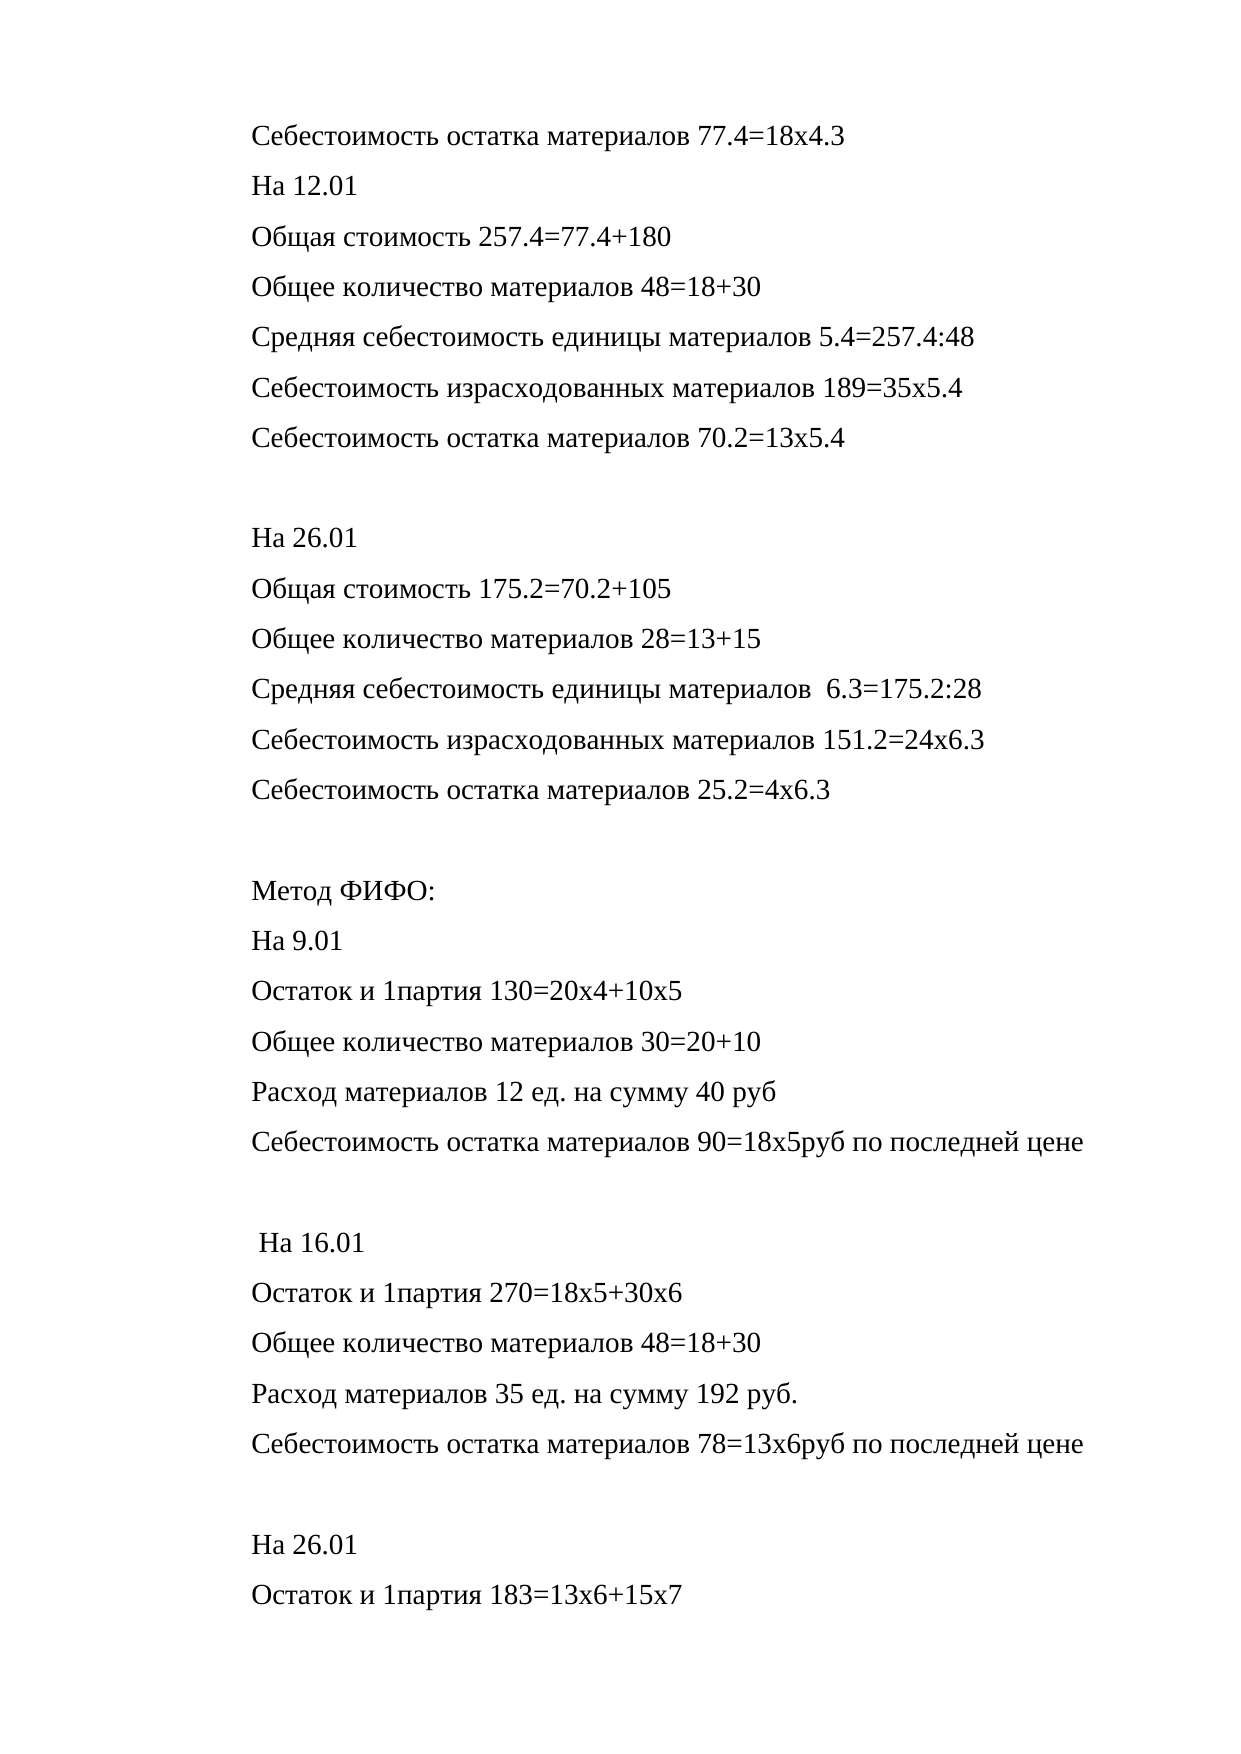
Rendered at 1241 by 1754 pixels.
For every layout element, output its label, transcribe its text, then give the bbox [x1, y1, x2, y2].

text Остаток и 1партия 270=18х5+30х6 [177, 1275, 1152, 1309]
text Себестоимость остатка материалов 70.2=13х5.4 [177, 420, 1152, 453]
text На 26.01 [177, 521, 1152, 554]
text На 9.01 [177, 923, 1152, 957]
text Себестоимость остатка материалов 90=18х5руб по последней цене [177, 1124, 1152, 1158]
text Общая стоимость 257.4=77.4+180 [177, 219, 1152, 252]
text Себестоимость остатка материалов 25.2=4х6.3 [177, 772, 1152, 806]
text Себестоимость остатка материалов 78=13х6руб по последней цене [177, 1426, 1152, 1460]
text Общее количество материалов 28=13+15 [177, 621, 1152, 655]
text Общее количество материалов 30=20+10 [177, 1024, 1152, 1057]
text Общее количество материалов 48=18+30 [177, 269, 1152, 303]
text На 26.01 [177, 1527, 1152, 1560]
text Метод ФИФО: [177, 873, 1152, 906]
text Остаток и 1партия 183=13х6+15х7 [177, 1577, 1152, 1611]
text Средняя себестоимость единицы материалов 6.3=175.2:28 [177, 672, 1152, 705]
text Себестоимость израсходованных материалов 189=35х5.4 [177, 370, 1152, 403]
text На 16.01 [177, 1225, 1152, 1258]
text Средняя себестоимость единицы материалов 5.4=257.4:48 [177, 319, 1152, 353]
text Расход материалов 35 ед. на сумму 192 руб. [177, 1376, 1152, 1409]
text Себестоимость остатка материалов 77.4=18х4.3 [177, 118, 1152, 152]
text Себестоимость израсходованных материалов 151.2=24х6.3 [177, 722, 1152, 755]
text Общая стоимость 175.2=70.2+105 [177, 571, 1152, 604]
text Остаток и 1партия 130=20х4+10х5 [177, 973, 1152, 1007]
text Общее количество материалов 48=18+30 [177, 1326, 1152, 1359]
text На 12.01 [177, 168, 1152, 202]
text Расход материалов 12 ед. на сумму 40 руб [177, 1074, 1152, 1108]
